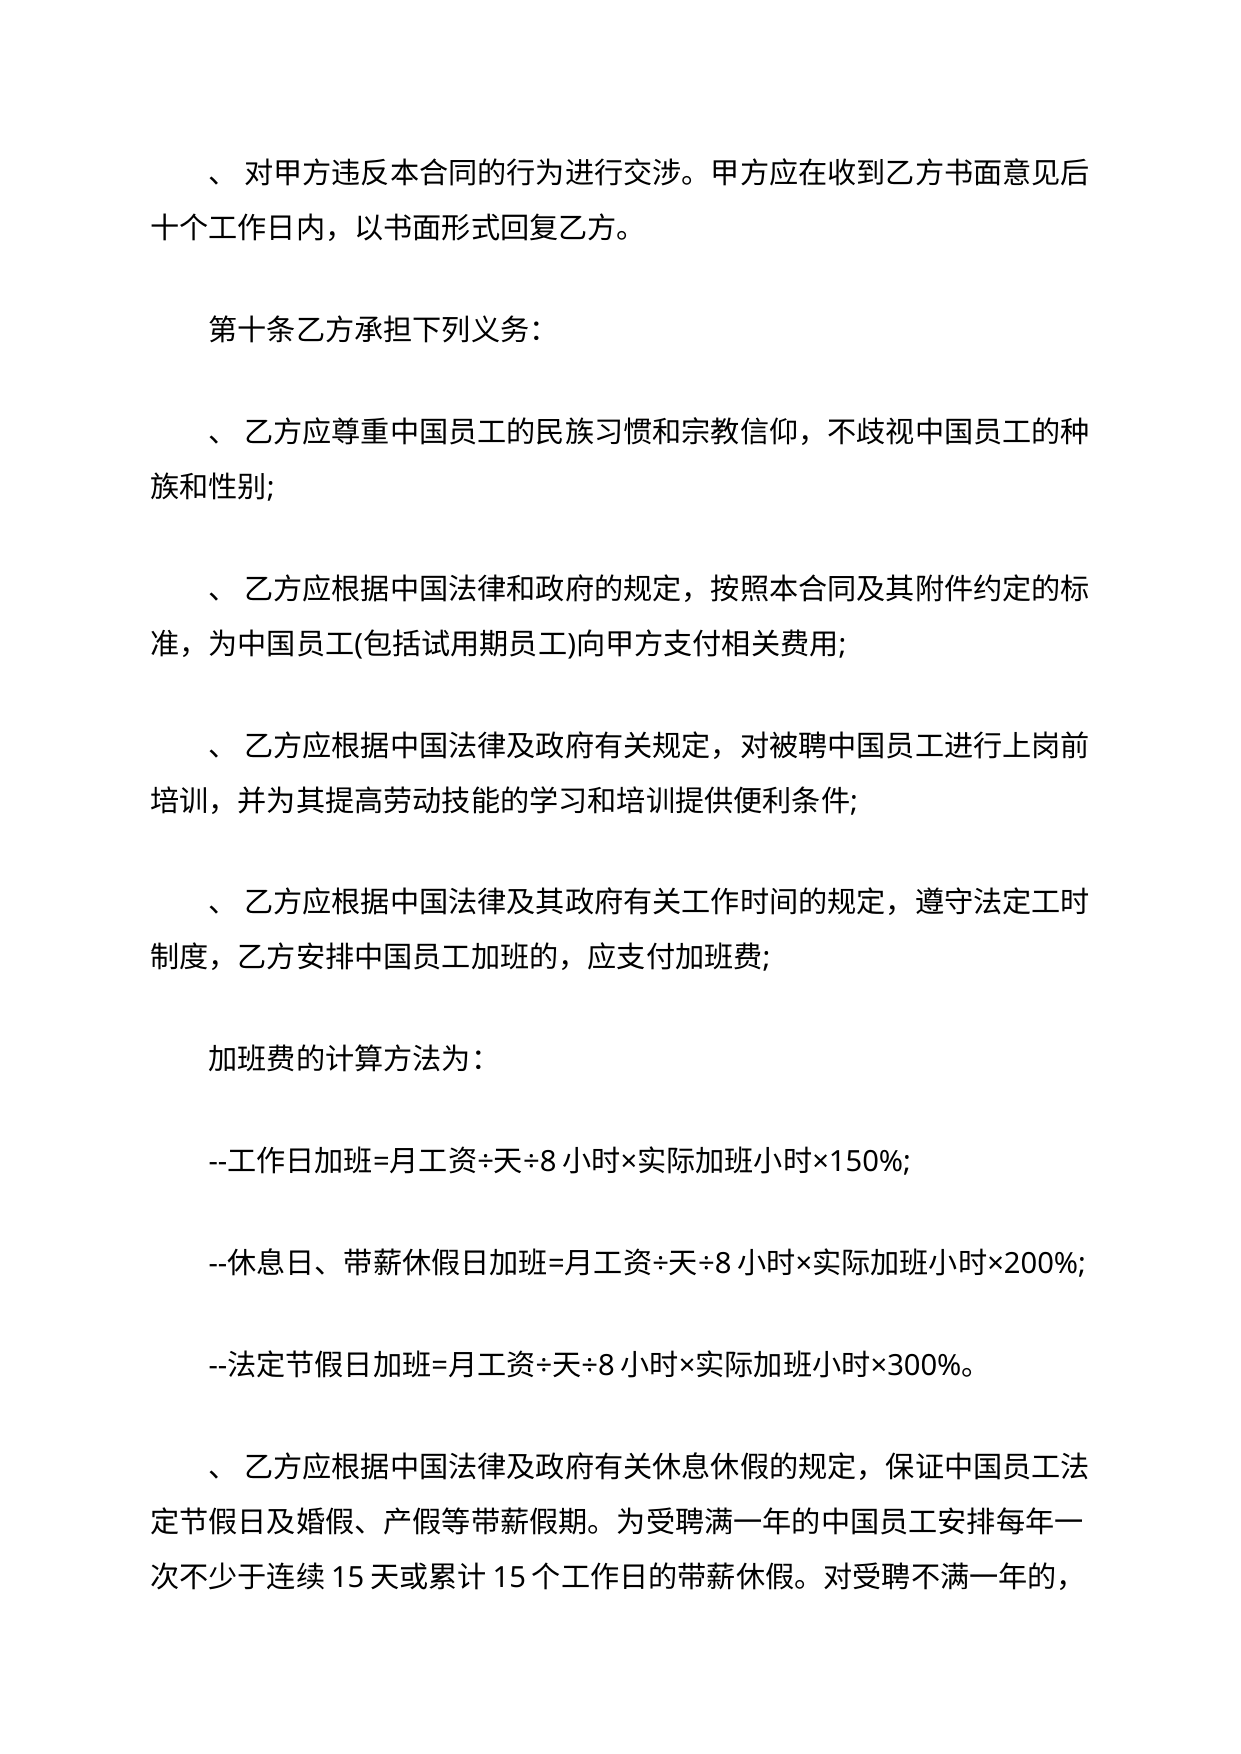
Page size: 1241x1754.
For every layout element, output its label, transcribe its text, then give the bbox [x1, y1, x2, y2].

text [150, 1444, 1090, 1596]
text 、 对甲方违反本合同的行为进行交涉。甲方应在收到乙方书面意见后十个工作日内，以书面形式回复乙方。 [150, 150, 1090, 247]
text --工作日加班=月工资÷天÷8小时×实际加班小时×150%; [150, 1138, 1090, 1180]
text 、 乙方应根据中国法律和政府的规定，按照本合同及其附件约定的标准，为中国员工(包括试用期员工)向甲方支付相关费用; [150, 565, 1090, 663]
text 、 乙方应尊重中国员工的民族习惯和宗教信仰，不歧视中国员工的种族和性别; [150, 408, 1090, 506]
text 第十条乙方承担下列义务： [150, 307, 1090, 349]
text 、 乙方应根据中国法律及政府有关规定，对被聘中国员工进行上岗前培训，并为其提高劳动技能的学习和培训提供便利条件; [150, 722, 1090, 819]
text 加班费的计算方法为： [150, 1036, 1090, 1078]
text 、 乙方应根据中国法律及其政府有关工作时间的规定，遵守法定工时制度，乙方安排中国员工加班的，应支付加班费; [150, 879, 1090, 976]
text --休息日、带薪休假日加班=月工资÷天÷8小时×实际加班小时×200%; [150, 1240, 1090, 1282]
text --法定节假日加班=月工资÷天÷8小时×实际加班小时×300%。 [150, 1342, 1090, 1384]
